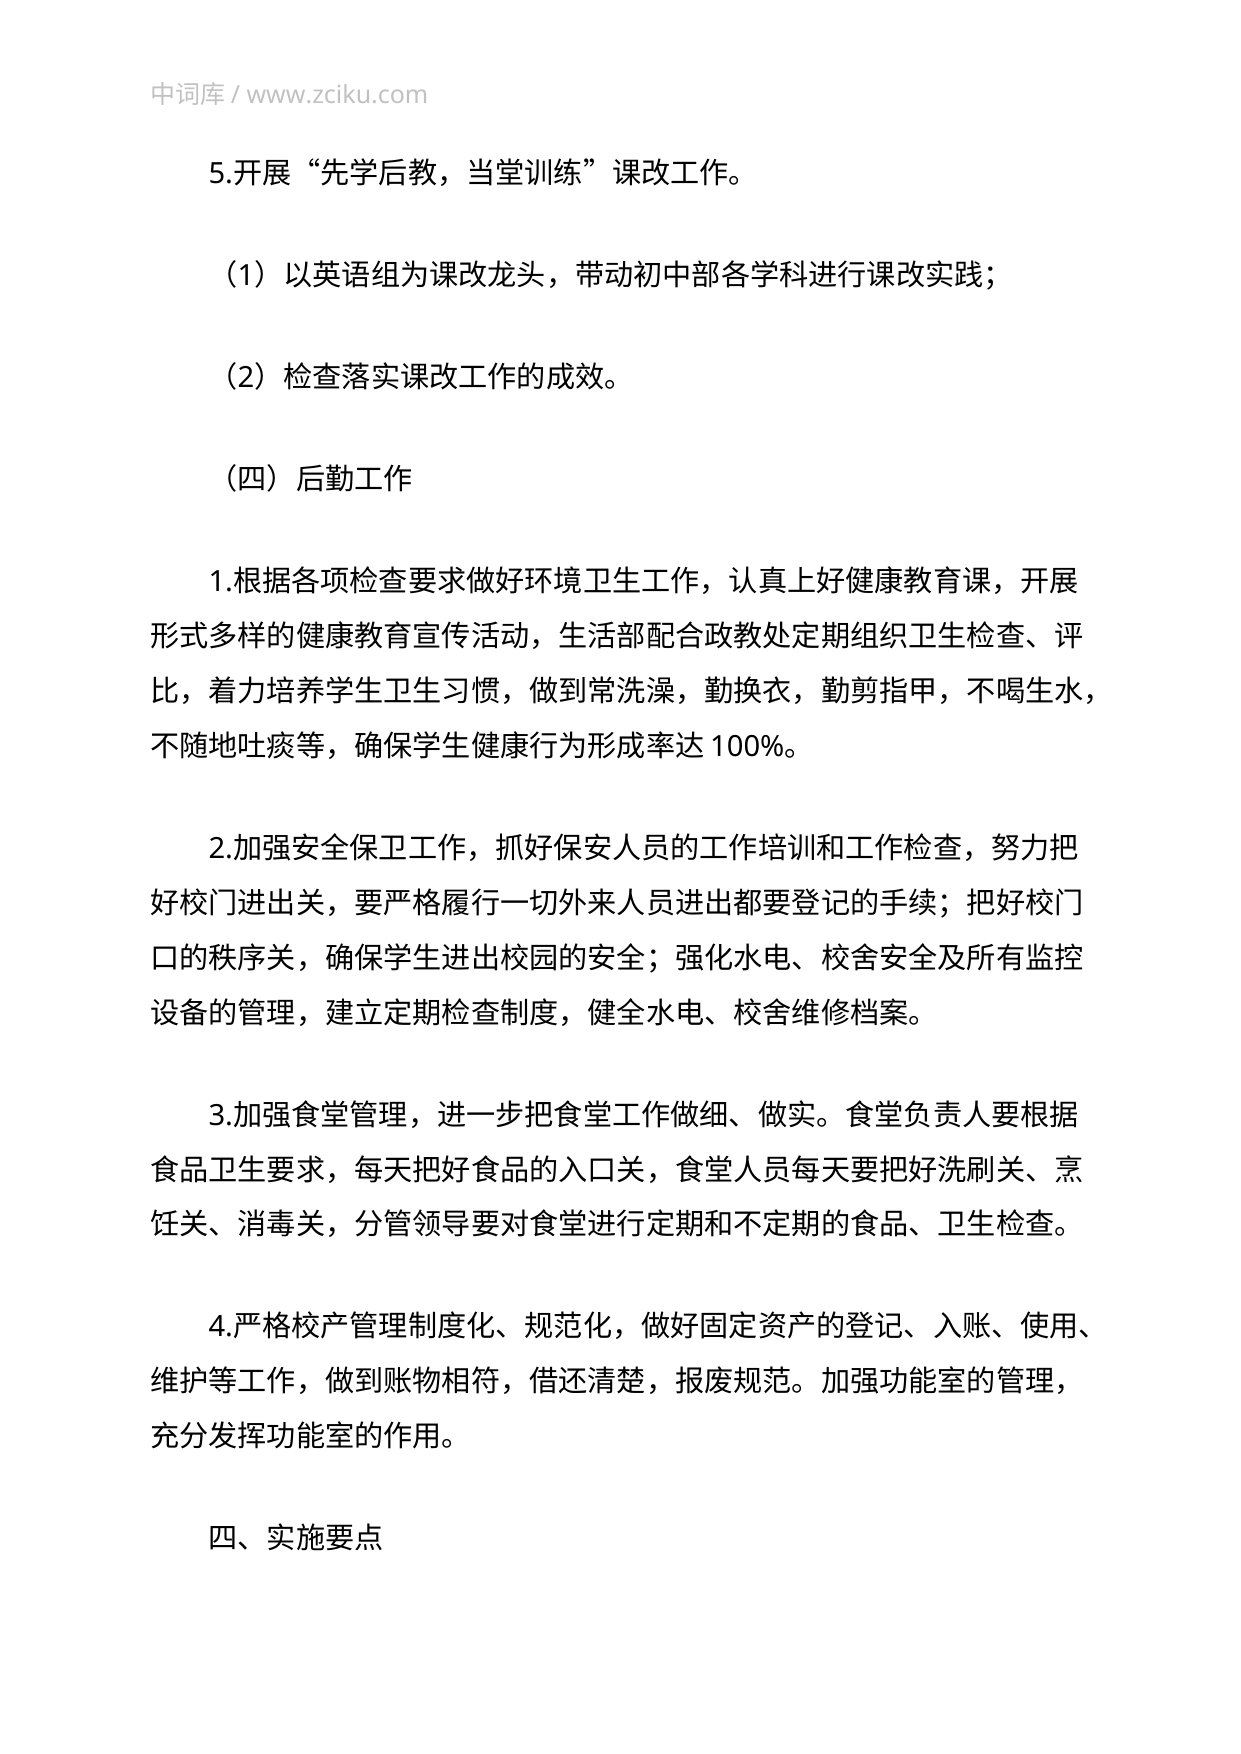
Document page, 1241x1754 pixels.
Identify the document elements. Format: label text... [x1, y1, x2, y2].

text 4.严格校产管理制度化、规范化，做好固定资产的登记、入账、使用、维护等工作，做到账物相符，借还清楚，报废规范。加强功能室的管理，充分发挥功能室的作用。 [150, 1303, 1090, 1455]
text 5.开展“先学后教，当堂训练”课改工作。 [150, 150, 1090, 192]
text 四、实施要点 [150, 1514, 1090, 1557]
text 2.加强安全保卫工作，抓好保安人员的工作培训和工作检查，努力把好校门进出关，要严格履行一切外来人员进出都要登记的手续；把好校门口的秩序关，确保学生进出校园的安全；强化水电、校舍安全及所有监控设备的管理，建立定期检查制度，健全水电、校舍维修档案。 [150, 824, 1090, 1032]
text （1）以英语组为课改龙头，带动初中部各学科进行课改实践； [150, 252, 1090, 294]
text 1.根据各项检查要求做好环境卫生工作，认真上好健康教育课，开展形式多样的健康教育宣传活动，生活部配合政教处定期组织卫生检查、评比，着力培养学生卫生习惯，做到常洗澡，勤换衣，勤剪指甲，不喝生水，不随地吐痰等，确保学生健康行为形成率达100%。 [150, 558, 1090, 765]
text （四）后勤工作 [150, 456, 1090, 498]
text （2）检查落实课改工作的成效。 [150, 354, 1090, 396]
text 3.加强食堂管理，进一步把食堂工作做细、做实。食堂负责人要根据食品卫生要求，每天把好食品的入口关，食堂人员每天要把好洗刷关、烹饪关、消毒关，分管领导要对食堂进行定期和不定期的食品、卫生检查。 [150, 1091, 1090, 1243]
